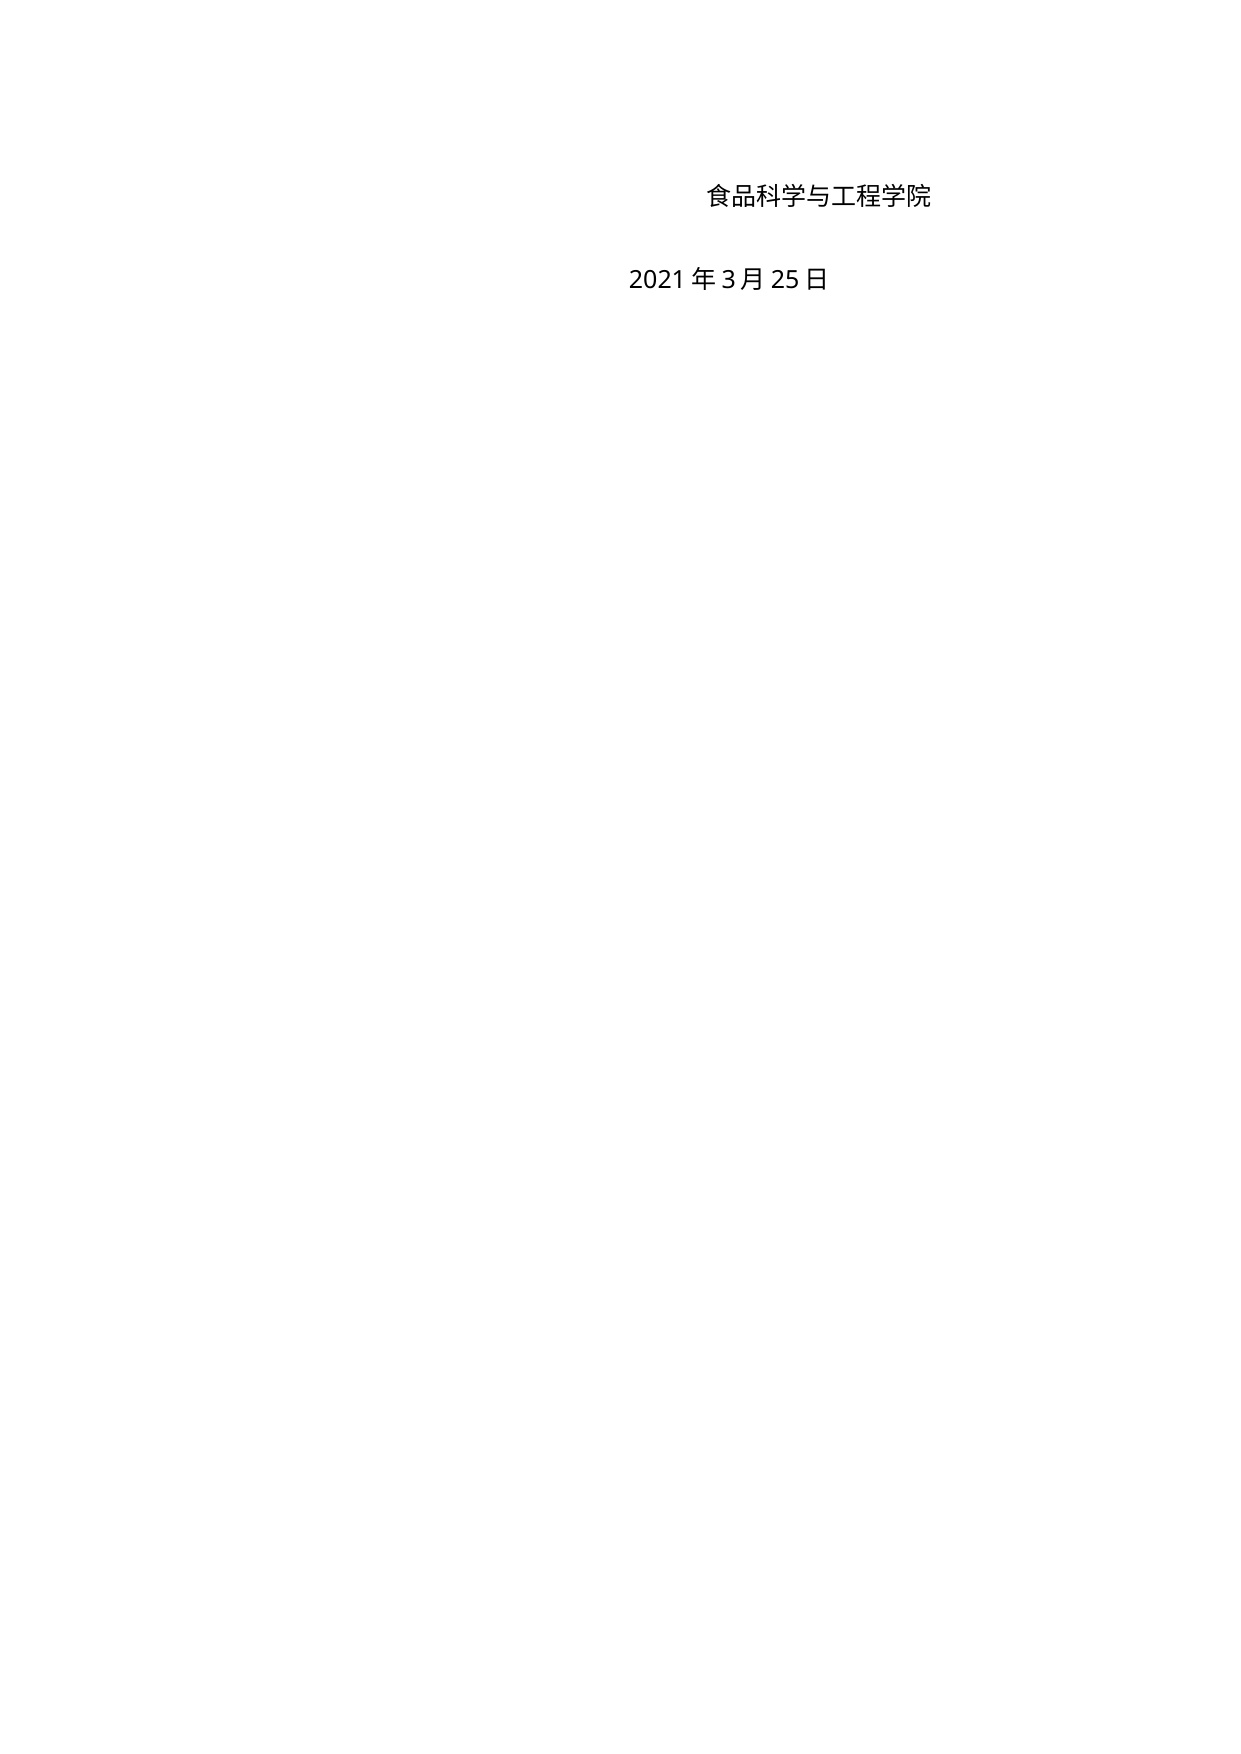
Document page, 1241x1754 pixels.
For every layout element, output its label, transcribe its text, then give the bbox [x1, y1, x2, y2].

text 2021年3月25日 [169, 245, 1069, 310]
text 食品科学与工程学院 [169, 162, 1069, 227]
